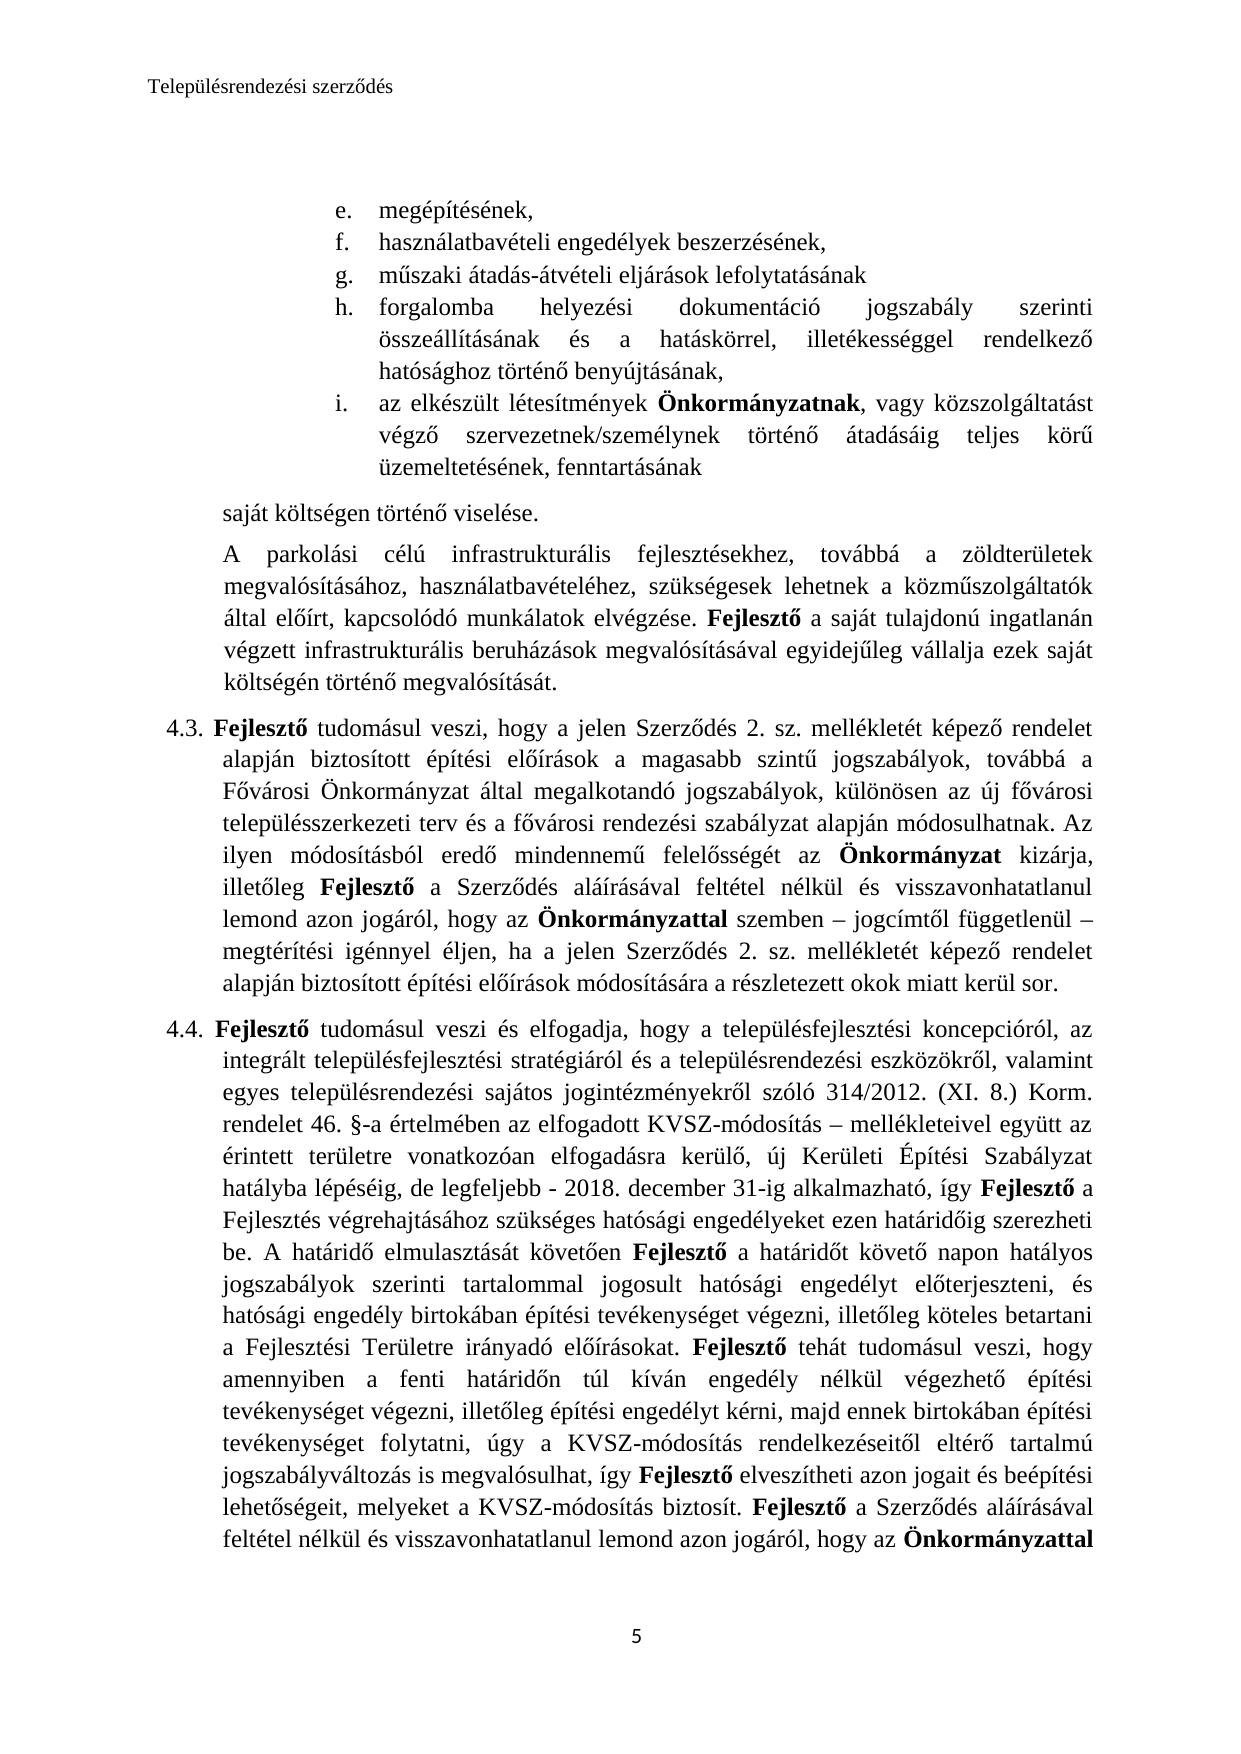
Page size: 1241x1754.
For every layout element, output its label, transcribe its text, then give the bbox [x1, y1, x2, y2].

list műszaki átadás-átvételi eljárások lefolytatásának [335, 260, 1093, 289]
list az elkészült létesítmények Önkormányzatnak, vagy közszolgáltatást végző szervezetnek/személynek történő átadásáig teljes körű üzemeltetésének, fenntartásának [335, 388, 1093, 481]
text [166, 1014, 1093, 1552]
text saját költségen történő viselése. [222, 498, 1093, 527]
list forgalomba helyezési dokumentáció jogszabály szerinti összeállításának és a hatáskörrel, illetékességgel rendelkező hatósághoz történő benyújtásának, [335, 292, 1093, 385]
list megépítésének, [335, 195, 1093, 224]
text 4.3. Fejlesztő tudomásul veszi, hogy a jelen Szerződés 2. sz. mellékletét képező rendelet alapján biztosított építési előírások a magasabb szintű jogszabályok, továbbá a Fővárosi Önkormányzat által megalkotandó jogszabályok, különösen az új fővárosi településszerkezeti terv és a fővárosi rendezési szabályzat alapján módosulhatnak. Az ilyen módosításból eredő mindennemű felelősségét az Önkormányzat kizárja, illetőleg Fejlesztő a Szerződés aláírásával feltétel nélkül és visszavonhatatlanul lemond azon jogáról, hogy az Önkormányzattal szemben – jogcímtől függetlenül – megtérítési igénnyel éljen, ha a jelen Szerződés 2. sz. mellékletét képező rendelet alapján biztosított építési előírások módosítására a részletezett okok miatt kerül sor. [166, 713, 1093, 996]
text A parkolási célú infrastrukturális fejlesztésekhez, továbbá a zöldterületek megvalósításához, használatbavételéhez, szükségesek lehetnek a közműszolgáltatók által előírt, kapcsolódó munkálatok elvégzése. Fejlesztő a saját tulajdonú ingatlanán végzett infrastrukturális beruházások megvalósításával egyidejűleg vállalja ezek saját költségén történő megvalósítását. [222, 539, 1093, 695]
list használatbavételi engedélyek beszerzésének, [335, 227, 1093, 256]
